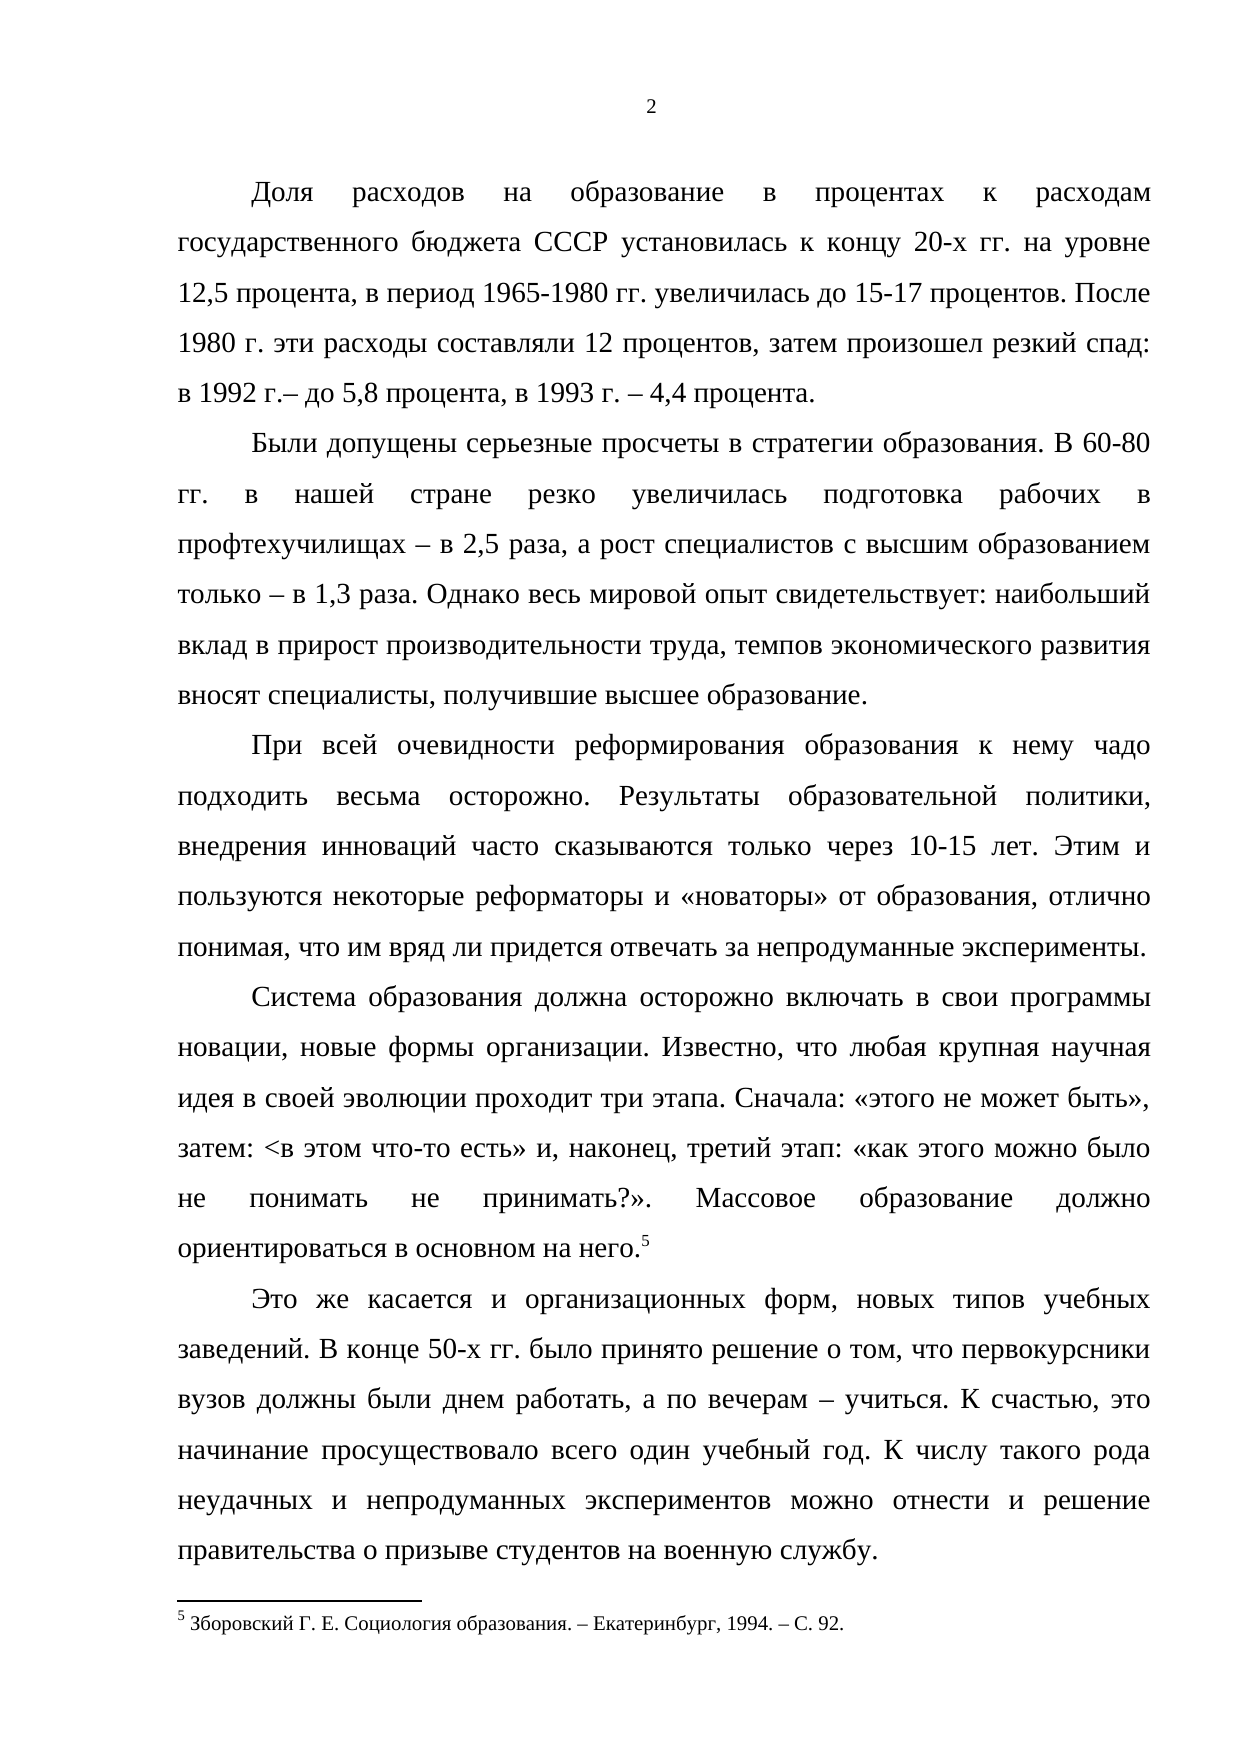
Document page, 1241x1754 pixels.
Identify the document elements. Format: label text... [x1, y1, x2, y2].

text Это же касается и организационных форм, новых типов учебных заведений. В конце 50-х гг. было принято решение о том, что первокурсники вузов должны были днем работать, а по вечерам – учиться. К счастью, это начинание просуществовало всего один учебный год. К числу такого рода неудачных и непродуманных экспериментов можно отнести и решение правительства о призыве студентов на военную службу. [177, 1281, 1152, 1566]
text При всей очевидности реформирования образования к нему чадо подходить весьма осторожно. Результаты образовательной политики, внедрения инноваций часто сказываются только через 10-15 лет. Этим и пользуются некоторые реформаторы и «новаторы» от образования, отлично понимая, что им вряд ли придется отвечать за непродуманные эксперименты. [177, 727, 1152, 962]
text Система образования должна осторожно включать в свои программы новации, новые формы организации. Известно, что любая крупная научная идея в своей эволюции проходит три этапа. Сначала: «этого не может быть», затем: <в этом что-то есть» и, наконец, третий этап: «как этого можно было не понимать не принимать?». Массовое образование должно ориентироваться в основном на него. [177, 979, 1152, 1264]
text Доля расходов на образование в процентах к расходам государственного бюджета СССР установилась к концу 20-х гг. на уровне 12,5 процента, в период 1965-1980 гг. увеличилась до 15-17 процентов. После 1980 г. эти расходы составляли 12 процентов, затем произошел резкий спад: в 1992 г.– до 5,8 процента, в 1993 г. – 4,4 процента. [177, 174, 1152, 409]
text Были допущены серьезные просчеты в стратегии образования. В 60-80 гг. в нашей стране резко увеличилась подготовка рабочих в профтехучилищах – в 2,5 раза, а рост специалистов с высшим образованием только – в 1,3 раза. Однако весь мировой опыт свидетельствует: наибольший вклад в прирост производительности труда, темпов экономического развития вносят специалисты, получившие высшее образование. [177, 426, 1152, 711]
